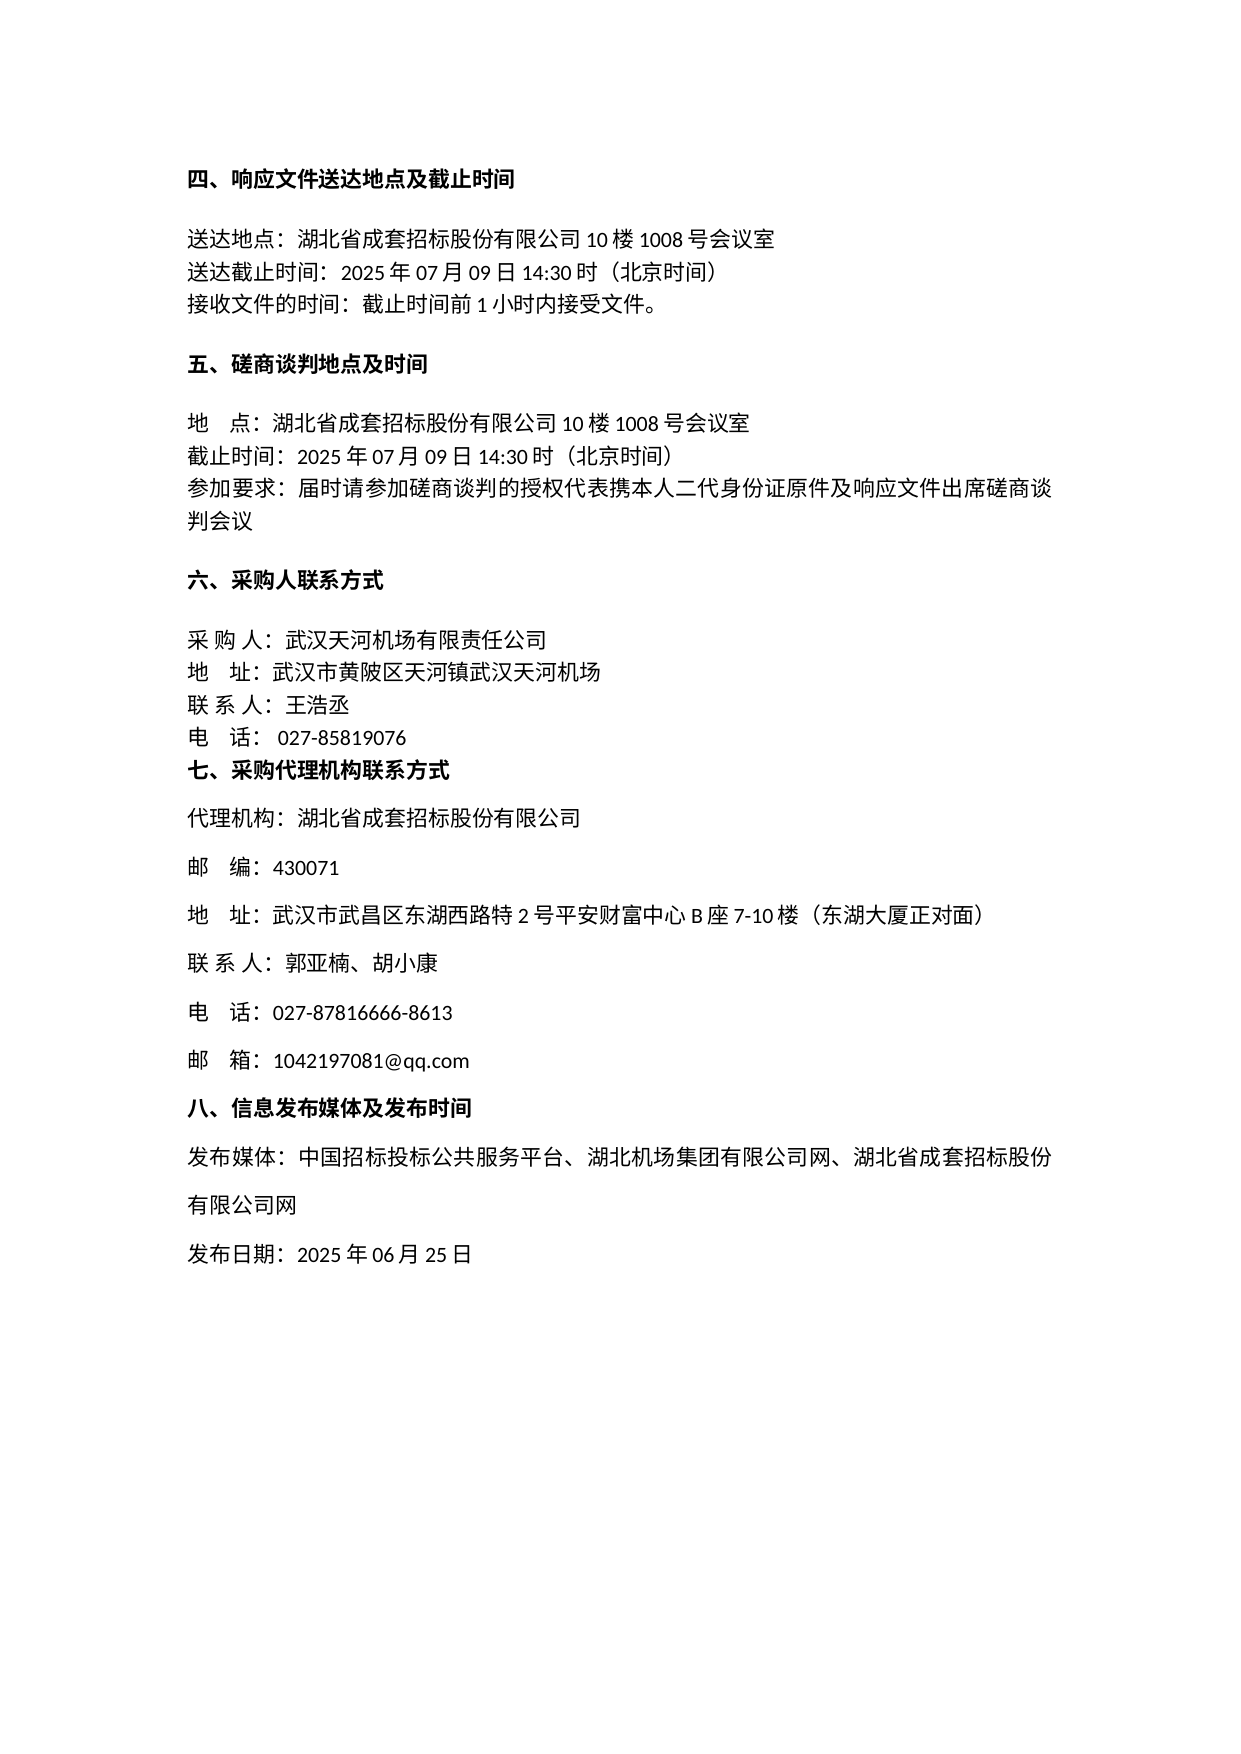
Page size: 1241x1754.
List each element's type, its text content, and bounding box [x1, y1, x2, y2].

text 电 话： 027-85819076 [187, 720, 1053, 752]
text 联 系 人：王浩丞 [187, 687, 1053, 720]
text 参加要求：届时请参加磋商谈判的授权代表携本人二代身份证原件及响应文件出席磋商谈判会议 [187, 471, 1053, 536]
text 发布媒体：中国招标投标公共服务平台、湖北机场集团有限公司网、湖北省成套招标股份有限公司网 [187, 1139, 1053, 1220]
subtitle 四、响应文件送达地点及截止时间 [187, 162, 1053, 194]
text 代理机构：湖北省成套招标股份有限公司 [187, 801, 1053, 833]
text 邮 编：430071 [187, 849, 1053, 882]
subtitle 八、信息发布媒体及发布时间 [187, 1091, 1053, 1123]
text 送达地点：湖北省成套招标股份有限公司10楼1008号会议室 [187, 222, 1053, 254]
text 地 点：湖北省成套招标股份有限公司10楼1008号会议室 [187, 406, 1053, 438]
subtitle 七、采购代理机构联系方式 [187, 752, 1053, 785]
text 接收文件的时间：截止时间前1小时内接受文件。 [187, 287, 1053, 319]
text 电 话：027-87816666-8613 [187, 994, 1053, 1027]
text 采 购 人：武汉天河机场有限责任公司 [187, 622, 1053, 655]
text 邮 箱：1042197081@qq.com [187, 1042, 1053, 1075]
text 联 系 人：郭亚楠、胡小康 [187, 946, 1053, 978]
text 地 址：武汉市武昌区东湖西路特2号平安财富中心B座7-10楼（东湖大厦正对面） [187, 897, 1053, 930]
text 发布日期：2025年06月25日 [187, 1236, 1053, 1269]
text 截止时间：2025年07月09日14:30时（北京时间） [187, 438, 1053, 471]
text 送达截止时间：2025年07月09日14:30时（北京时间） [187, 254, 1053, 287]
subtitle 六、采购人联系方式 [187, 563, 1053, 595]
subtitle 五、磋商谈判地点及时间 [187, 346, 1053, 379]
text 地 址：武汉市黄陂区天河镇武汉天河机场 [187, 655, 1053, 687]
